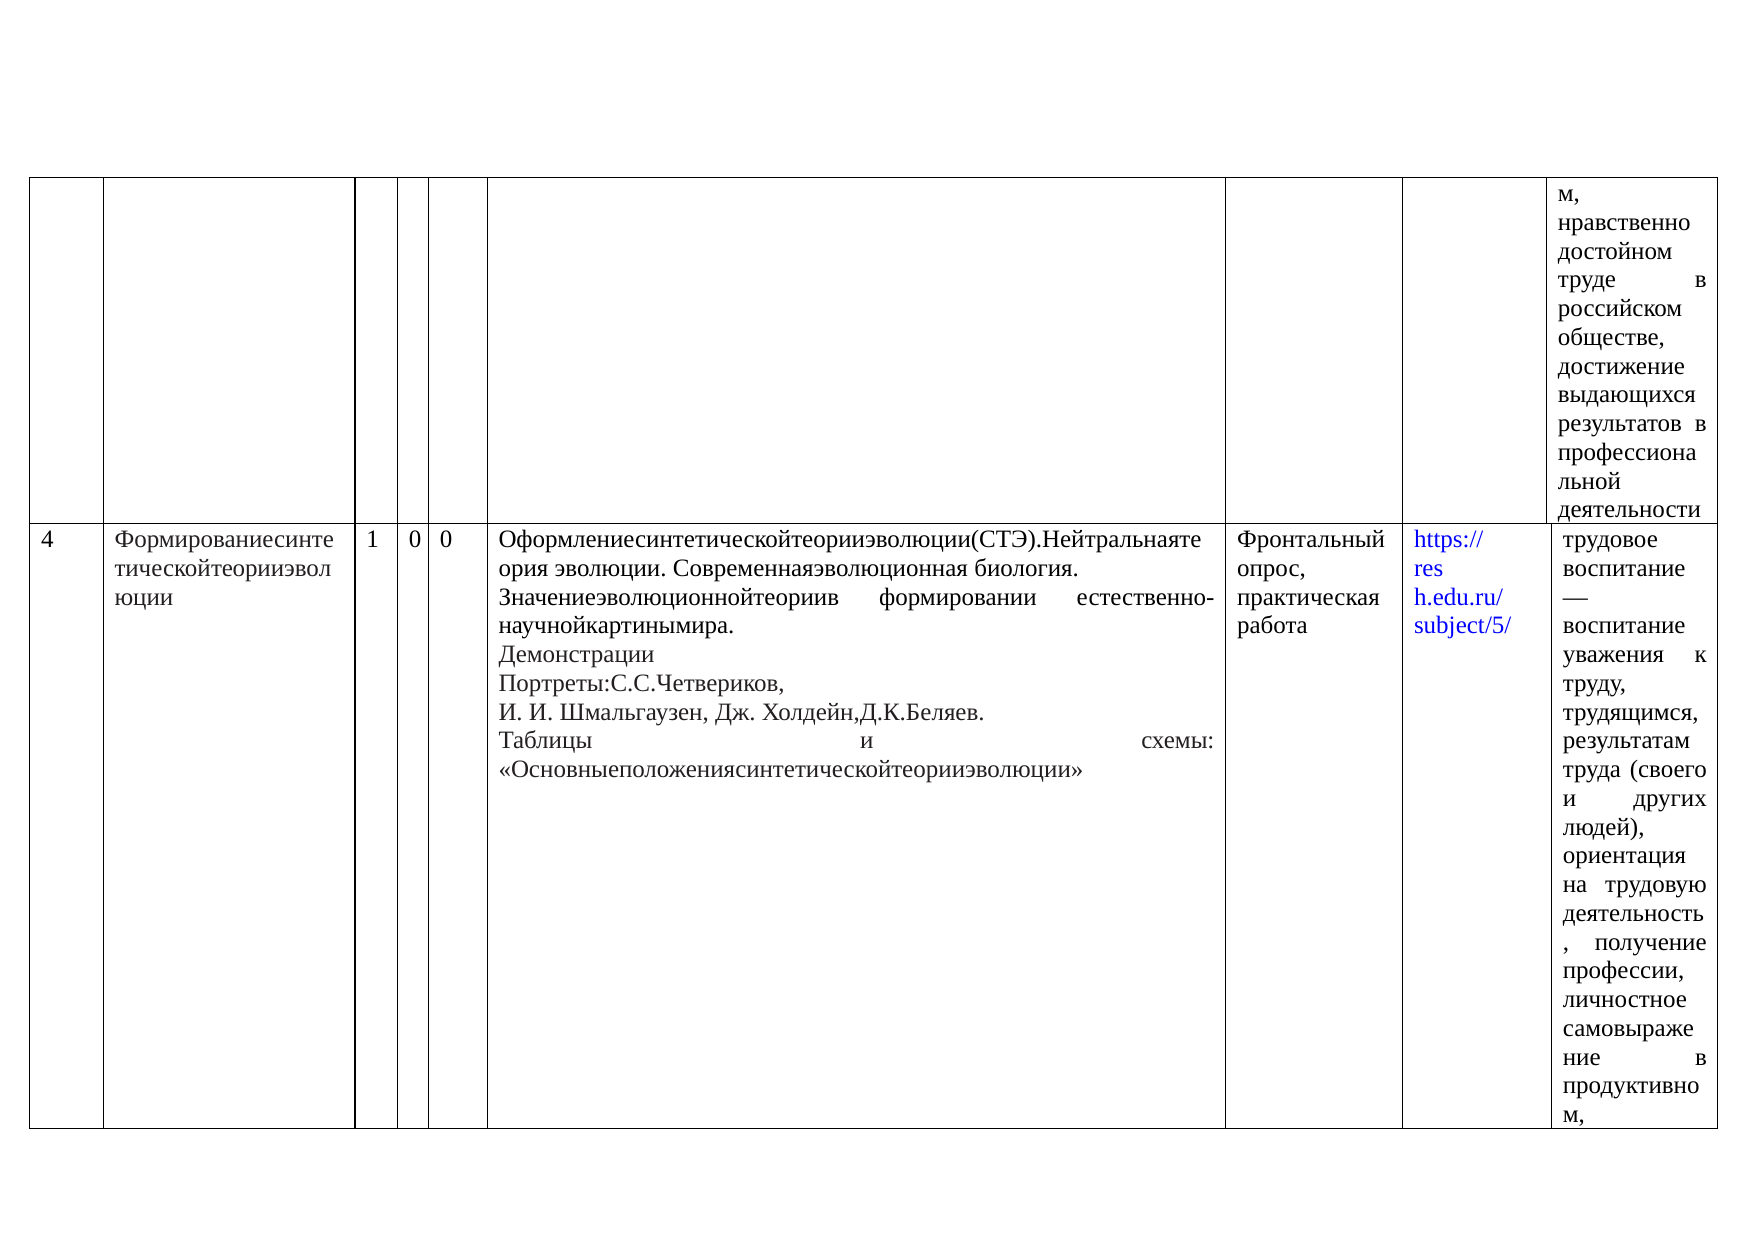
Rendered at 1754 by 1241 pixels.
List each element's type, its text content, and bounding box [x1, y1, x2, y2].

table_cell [488, 524, 1225, 1128]
table_cell 1 [356, 524, 397, 1128]
table_cell 3 [30, 178, 103, 523]
table_cell 1 [356, 178, 397, 523]
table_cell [104, 524, 354, 1128]
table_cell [1552, 524, 1717, 1128]
table_cell 0 [398, 178, 428, 523]
table_cell 4 [30, 524, 103, 1128]
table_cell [1547, 178, 1717, 523]
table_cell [104, 178, 354, 523]
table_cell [1226, 178, 1402, 523]
table_cell 0 [429, 178, 487, 523]
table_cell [488, 178, 1225, 523]
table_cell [1403, 524, 1551, 1128]
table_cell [1226, 524, 1402, 1128]
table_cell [1403, 178, 1546, 523]
table_cell 0 [398, 524, 428, 1128]
table_cell 0 [429, 524, 487, 1128]
